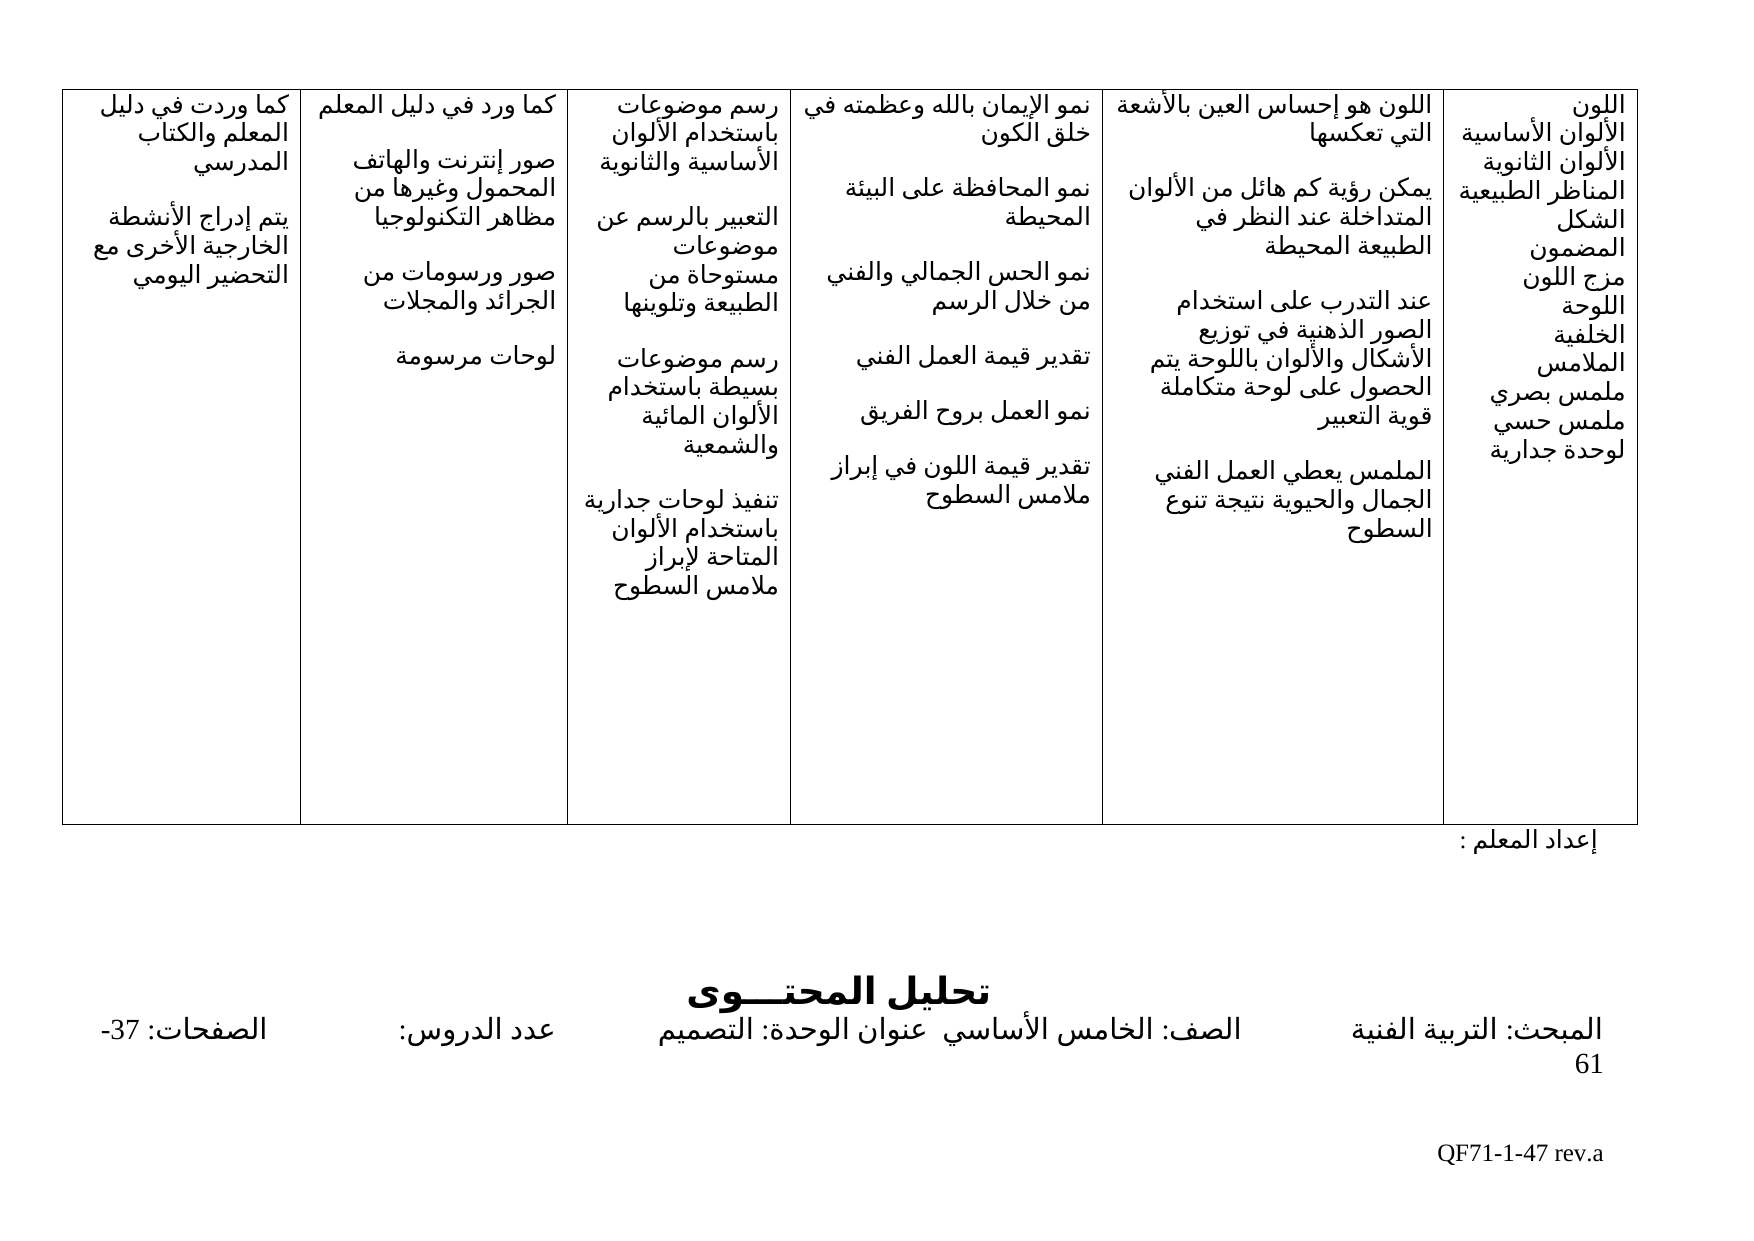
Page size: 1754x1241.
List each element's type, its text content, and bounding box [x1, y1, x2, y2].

table_cell نمو الإيمان بالله وعظمته في خلق الكون نمو المحافظة على البيئة المحيطة نمو الحس الجمالي والفني من خلال الرسم تقدير قيمة العمل الفني نمو العمل بروح الفريق تقدير قيمة اللون في إبراز ملامس السطوح [791, 90, 1102, 824]
table_cell كما ورد في دليل المعلم صور إنترنت والهاتف المحمول وغيرها من مظاهر التكنولوجيا صور ورسومات من الجرائد والمجلات لوحات مرسومة [301, 90, 567, 824]
text إعداد المعلم : [74, 825, 1604, 854]
text تحليل المحتـــوى [74, 969, 1604, 1012]
text المبحث: التربية الفنية الصف: الخامس الأساسي عنوان الوحدة: التصميم عدد الدروس: الصفحات: 37-61 [74, 1012, 1604, 1079]
table_cell رسم موضوعات باستخدام الألوان الأساسية والثانوية التعبير بالرسم عن موضوعات مستوحاة من الطبيعة وتلوينها رسم موضوعات بسيطة باستخدام الألوان المائية والشمعية تنفيذ لوحات جدارية باستخدام الألوان المتاحة لإبراز ملامس السطوح [568, 90, 790, 824]
table_cell اللون هو إحساس العين بالأشعة التي تعكسها يمكن رؤية كم هائل من الألوان المتداخلة عند النظر في الطبيعة المحيطة عند التدرب على استخدام الصور الذهنية في توزيع الأشكال والألوان باللوحة يتم الحصول على لوحة متكاملة قوية التعبير الملمس يعطي العمل الفني الجمال والحيوية نتيجة تنوع السطوح [1103, 90, 1443, 824]
table_cell كما وردت في دليل المعلم والكتاب المدرسي يتم إدراج الأنشطة الخارجية الأخرى مع التحضير اليومي [63, 90, 300, 824]
table_cell اللون الألوان الأساسية الألوان الثانوية المناظر الطبيعية الشكل المضمون مزج اللون اللوحة الخلفية الملامس ملمس بصري ملمس حسي لوحدة جدارية [1444, 90, 1637, 824]
